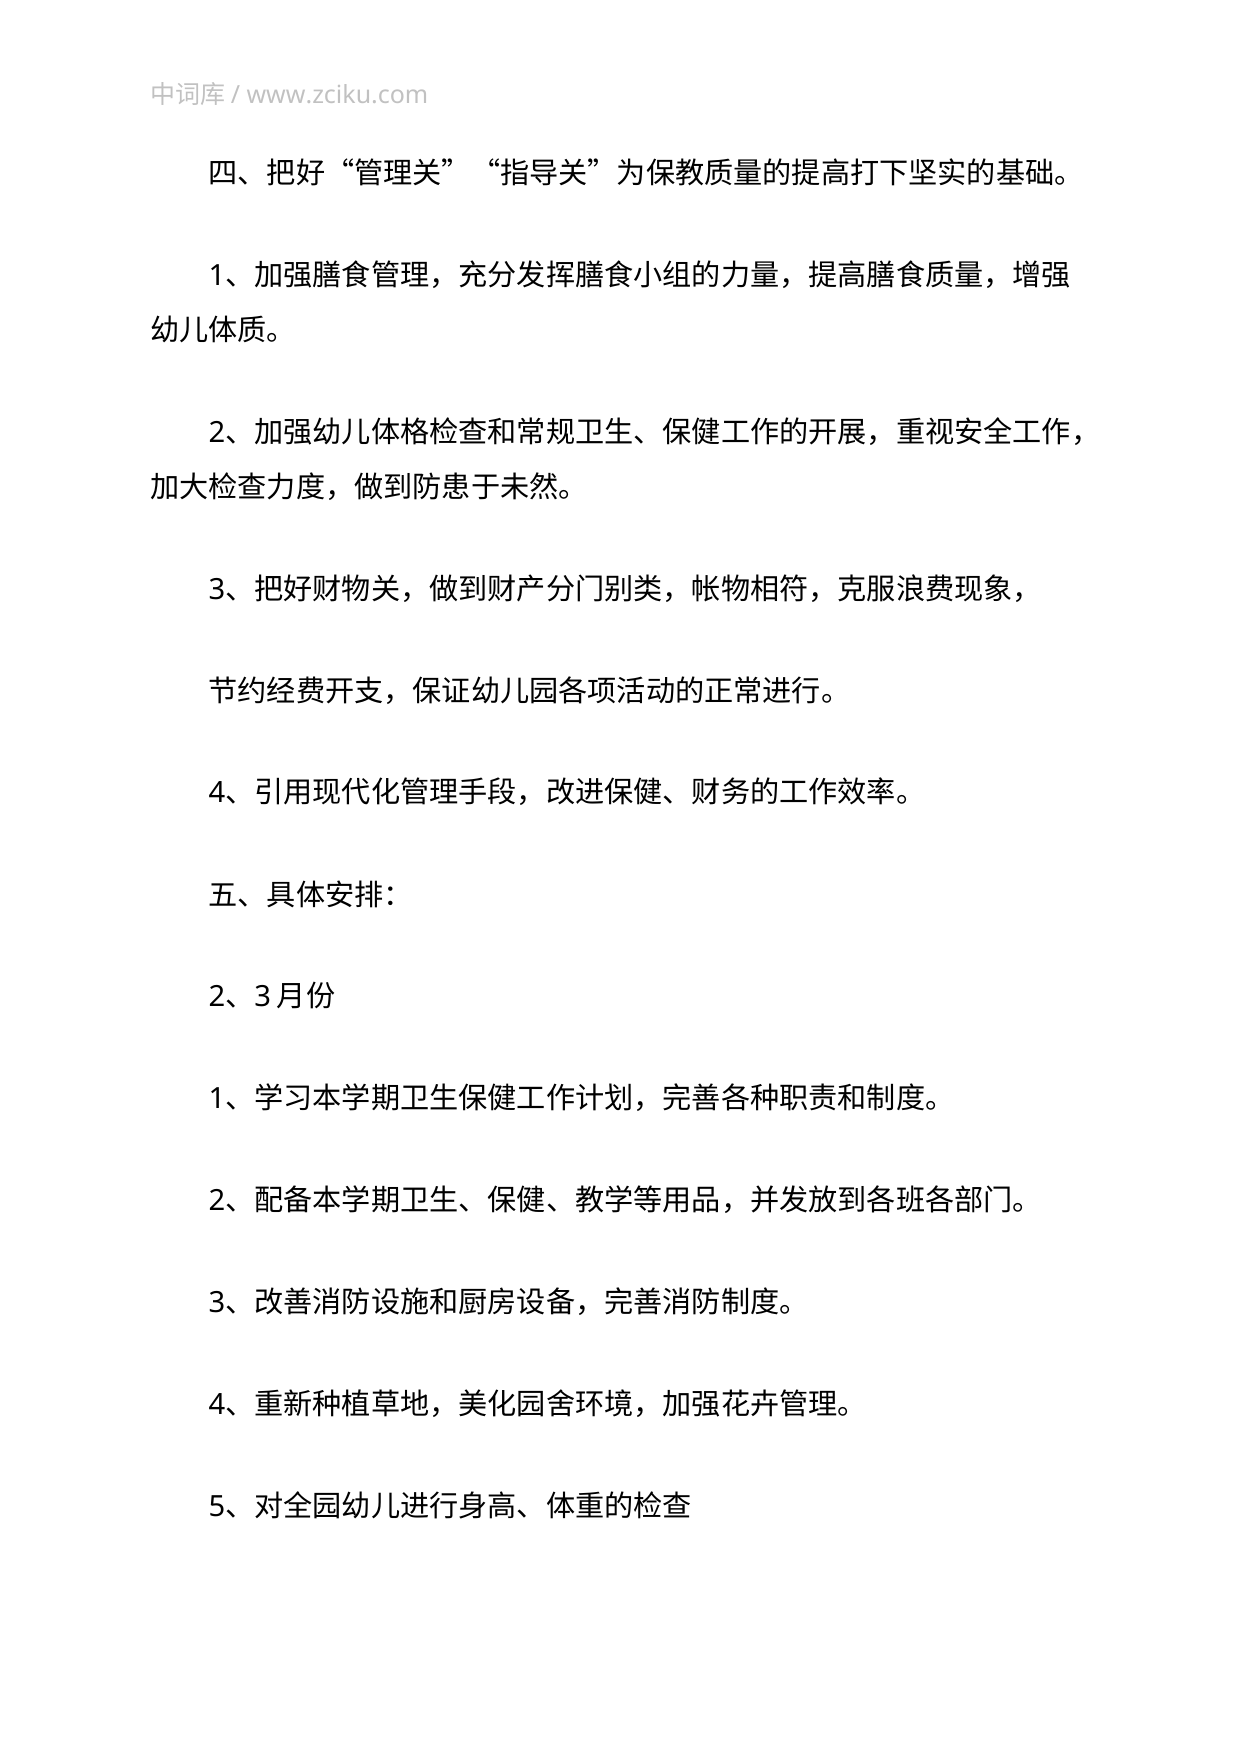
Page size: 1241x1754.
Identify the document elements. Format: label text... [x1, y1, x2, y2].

text 四、把好“管理关”“指导关”为保教质量的提高打下坚实的基础。 [150, 150, 1090, 192]
text 2、加强幼儿体格检查和常规卫生、保健工作的开展，重视安全工作，加大检查力度，做到防患于未然。 [150, 408, 1090, 506]
text 3、把好财物关，做到财产分门别类，帐物相符，克服浪费现象， [150, 565, 1090, 608]
text 节约经费开支，保证幼儿园各项活动的正常进行。 [150, 667, 1090, 709]
text 2、配备本学期卫生、保健、教学等用品，并发放到各班各部门。 [150, 1177, 1090, 1219]
text 4、引用现代化管理手段，改进保健、财务的工作效率。 [150, 769, 1090, 811]
text 1、学习本学期卫生保健工作计划，完善各种职责和制度。 [150, 1075, 1090, 1117]
text 1、加强膳食管理，充分发挥膳食小组的力量，提高膳食质量，增强幼儿体质。 [150, 252, 1090, 349]
text 2、3月份 [150, 973, 1090, 1015]
text 4、重新种植草地，美化园舍环境，加强花卉管理。 [150, 1381, 1090, 1423]
text 3、改善消防设施和厨房设备，完善消防制度。 [150, 1279, 1090, 1321]
text 5、对全园幼儿进行身高、体重的检查 [150, 1483, 1090, 1525]
text 五、具体安排： [150, 871, 1090, 913]
